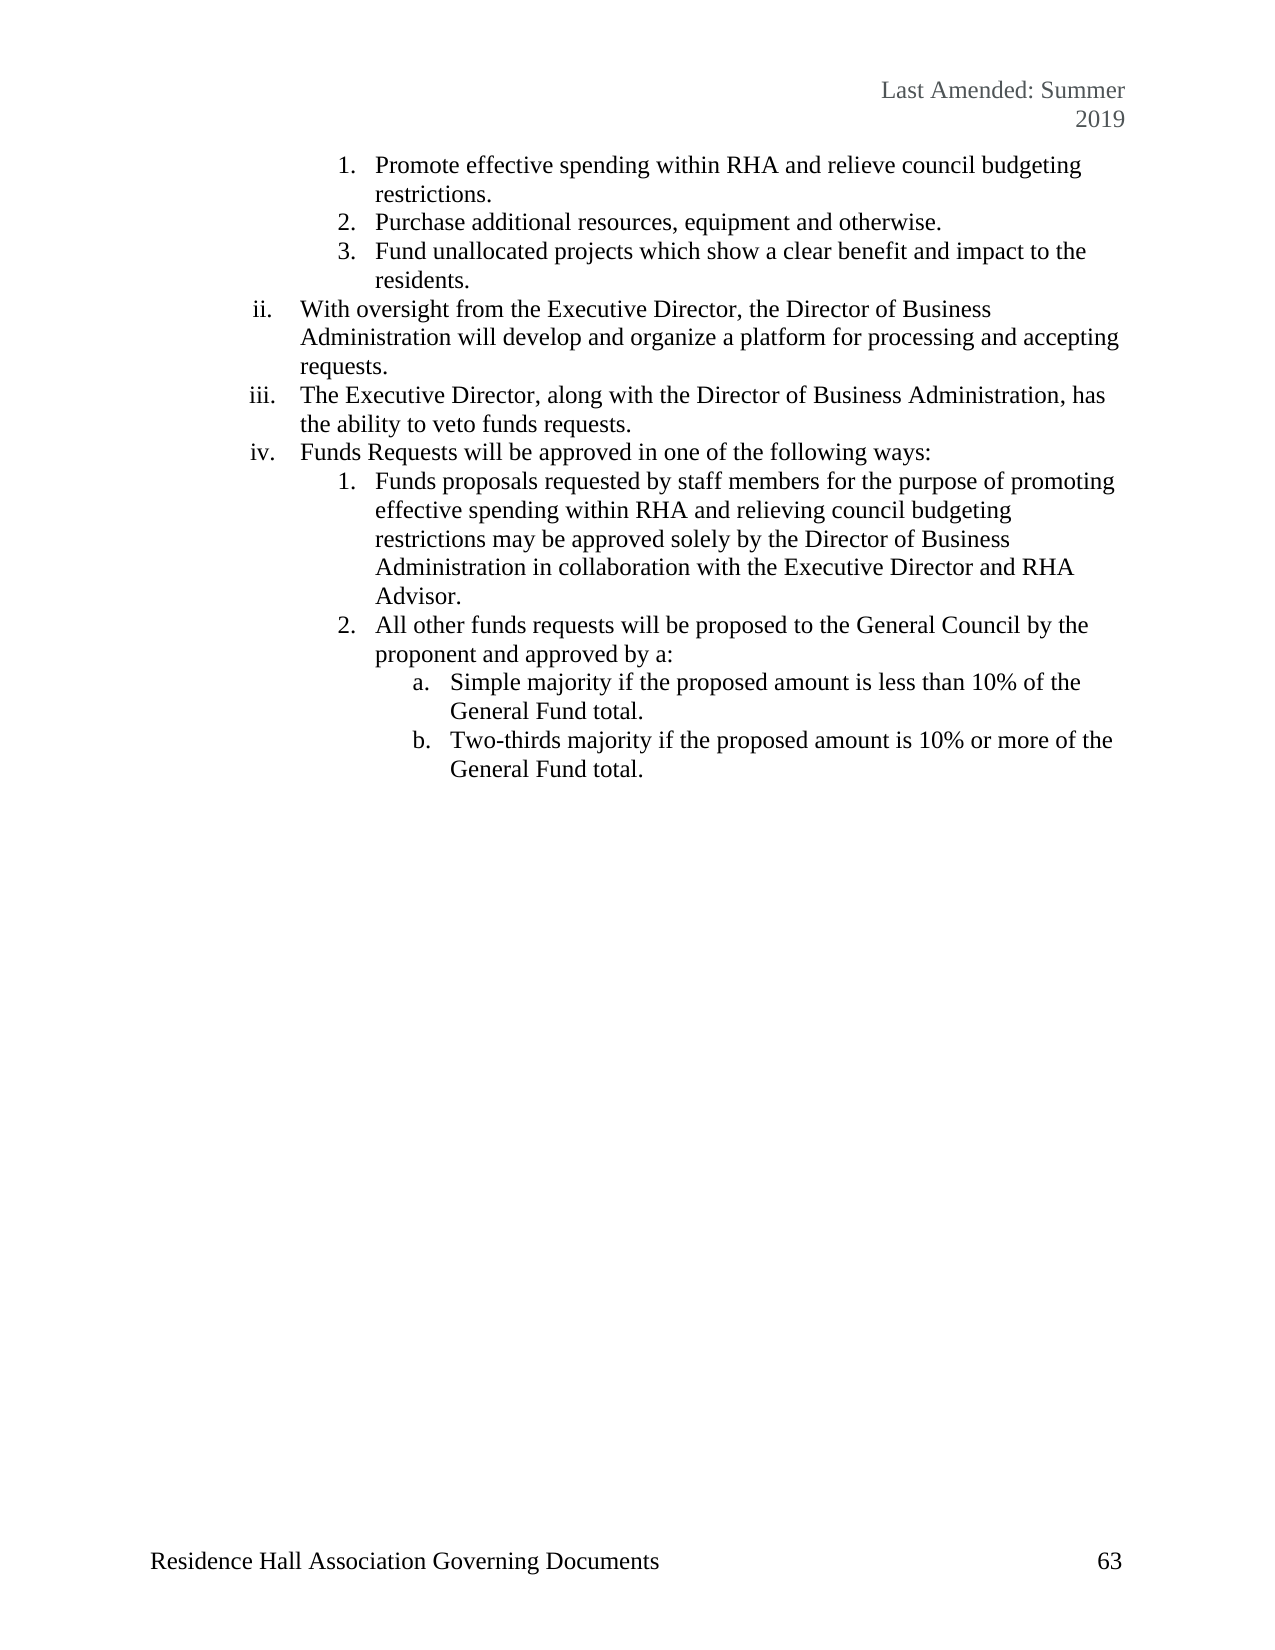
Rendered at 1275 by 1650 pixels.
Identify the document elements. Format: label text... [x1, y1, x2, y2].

list Funds Requests will be approved in one of the following ways: [262, 437, 1125, 466]
list Fund unallocated projects which show a clear benefit and impact to the residents. [356, 236, 1125, 294]
list Two-thirds majority if the proposed amount is 10% or more of the General Fund total. [412, 725, 1125, 782]
list With oversight from the Executive Director, the Director of Business Administration will develop and organize a platform for processing and accepting requests. [262, 294, 1125, 380]
list All other funds requests will be proposed to the General Council by the proponent and approved by a: [356, 610, 1125, 667]
list Purchase additional resources, equipment and otherwise. [356, 207, 1125, 236]
list Promote effective spending within RHA and relieve council budgeting restrictions. [356, 150, 1125, 207]
list The Executive Director, along with the Director of Business Administration, has the ability to veto funds requests. [262, 380, 1125, 437]
list Funds proposals requested by staff members for the purpose of promoting effective spending within RHA and relieving council budgeting restrictions may be approved solely by the Director of Business Administration in collaboration with the Executive Director and RHA Advisor. [356, 466, 1125, 610]
list Simple majority if the proposed amount is less than 10% of the General Fund total. [412, 667, 1125, 725]
